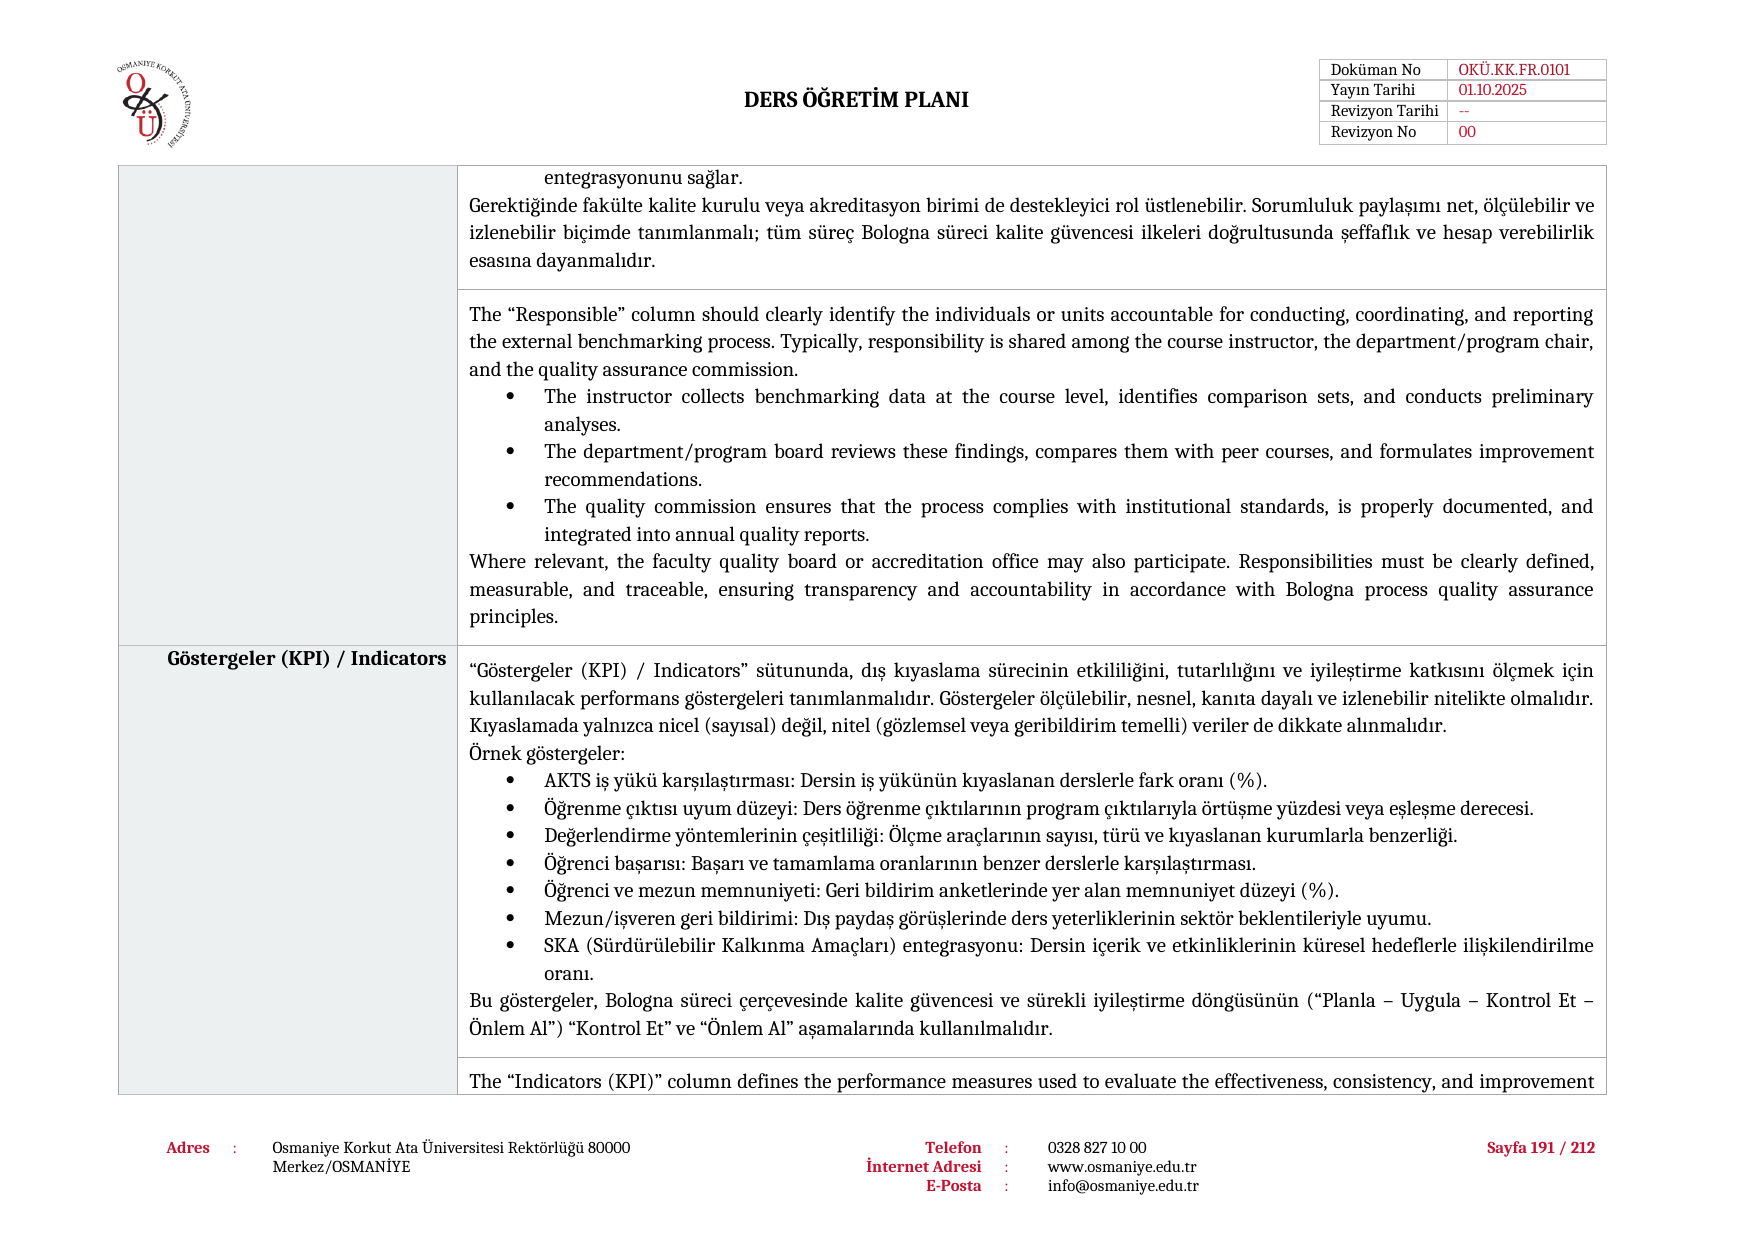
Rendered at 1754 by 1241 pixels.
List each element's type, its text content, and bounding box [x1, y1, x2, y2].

table_cell “Göstergeler (KPI) / Indicators” sütununda, dış kıyaslama sürecinin etkililiğini, tutarlılığını ve iyileştirme katkısını ölçmek için kullanılacak performans göstergeleri tanımlanmalıdır. Göstergeler ölçülebilir, nesnel, kanıta dayalı ve izlenebilir nitelikte olmalıdır. Kıyaslamada yalnızca nicel (sayısal) değil, nitel (gözlemsel veya geribildirim temelli) veriler de dikkate alınmalıdır. Örnek göstergeler: AKTS iş yükü karşılaştırması: Dersin iş yükünün kıyaslanan derslerle fark oranı (%). Öğrenme çıktısı uyum düzeyi: Ders öğrenme çıktılarının program çıktılarıyla örtüşme yüzdesi veya eşleşme derecesi. Değerlendirme yöntemlerinin çeşitliliği: Ölçme araçlarının sayısı, türü ve kıyaslanan kurumlarla benzerliği. Öğrenci başarısı: Başarı ve tamamlama oranlarının benzer derslerle karşılaştırması. Öğrenci ve mezun memnuniyeti: Geri bildirim anketlerinde yer alan memnuniyet düzeyi (%). Mezun/işveren geri bildirimi: Dış paydaş görüşlerinde ders yeterliklerinin sektör beklentileriyle uyumu. SKA (Sürdürülebilir Kalkınma Amaçları) entegrasyonu: Dersin içerik ve etkinliklerinin küresel hedeflerle ilişkilendirilme oranı. Bu göstergeler, Bologna süreci çerçevesinde kalite güvencesi ve sürekli iyileştirme döngüsünün (“Planla – Uygula – Kontrol Et – Önlem Al”) “Kontrol Et” ve “Önlem Al” aşamalarında kullanılmalıdır. [458, 646, 1606, 1057]
table_cell The “Responsible” column should clearly identify the individuals or units accountable for conducting, coordinating, and reporting the external benchmarking process. Typically, responsibility is shared among the course instructor, the department/program chair, and the quality assurance commission. The instructor collects benchmarking data at the course level, identifies comparison sets, and conducts preliminary analyses. The department/program board reviews these findings, compares them with peer courses, and formulates improvement recommendations. The quality commission ensures that the process complies with institutional standards, is properly documented, and integrated into annual quality reports. Where relevant, the faculty quality board or accreditation office may also participate. Responsibilities must be clearly defined, measurable, and traceable, ensuring transparency and accountability in accordance with Bologna process quality assurance principles. [458, 290, 1606, 645]
table_cell Göstergeler (KPI) / Indicators [119, 646, 457, 1094]
picture [117, 60, 191, 148]
table_cell Sorumlu / Responsible [119, 166, 457, 645]
